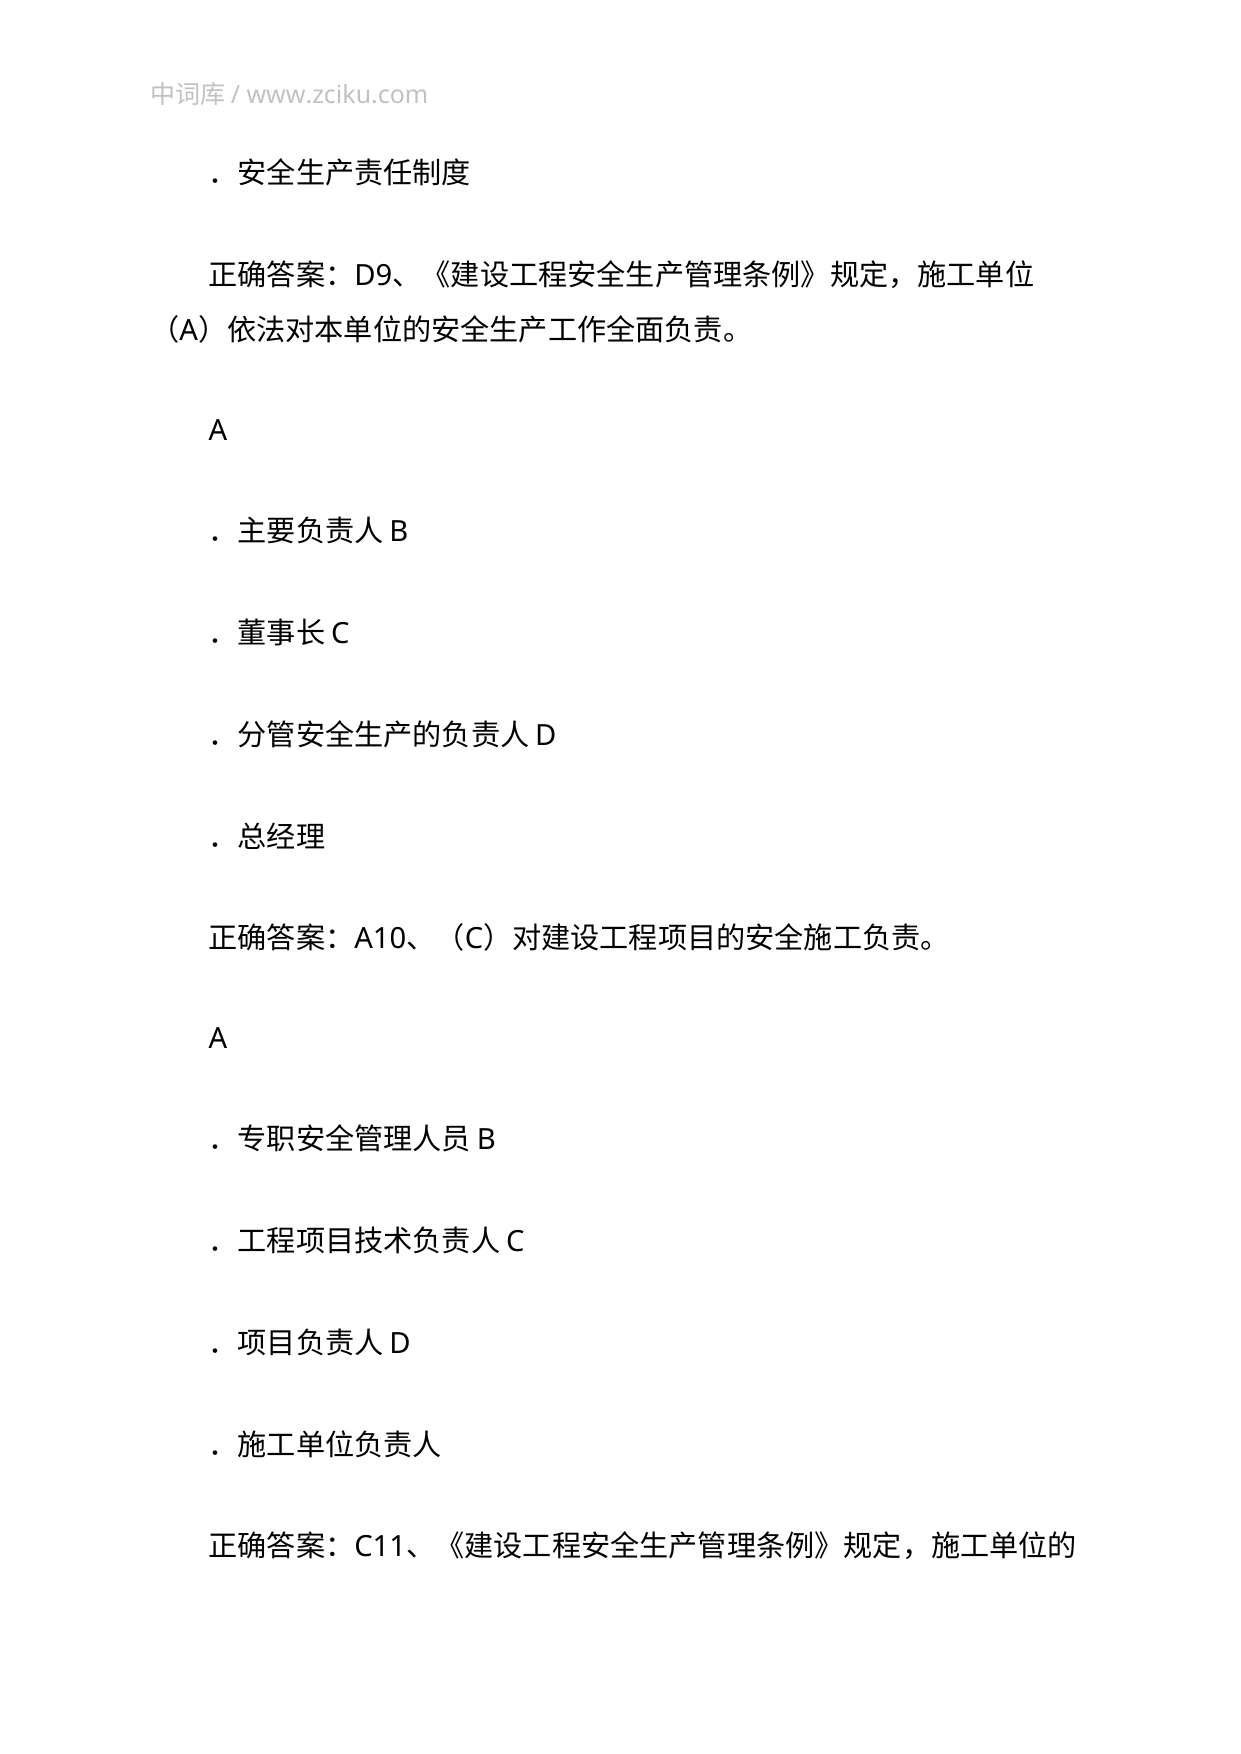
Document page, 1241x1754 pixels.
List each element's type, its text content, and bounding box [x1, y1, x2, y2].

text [150, 1523, 1090, 1565]
text ．董事长C [150, 609, 1090, 652]
text ．分管安全生产的负责人D [150, 711, 1090, 753]
text ．主要负责人B [150, 507, 1090, 549]
text ．专职安全管理人员B [150, 1115, 1090, 1158]
text ．施工单位负责人 [150, 1421, 1090, 1463]
text ．安全生产责任制度 [150, 150, 1090, 192]
text ．工程项目技术负责人C [150, 1217, 1090, 1260]
text A [150, 409, 1090, 448]
text ．总经理 [150, 813, 1090, 855]
text A [150, 1017, 1090, 1057]
text 正确答案：A10、（C）对建设工程项目的安全施工负责。 [150, 915, 1090, 957]
text 正确答案：D9、《建设工程安全生产管理条例》规定，施工单位（A）依法对本单位的安全生产工作全面负责。 [150, 252, 1090, 349]
text ．项目负责人D [150, 1319, 1090, 1362]
